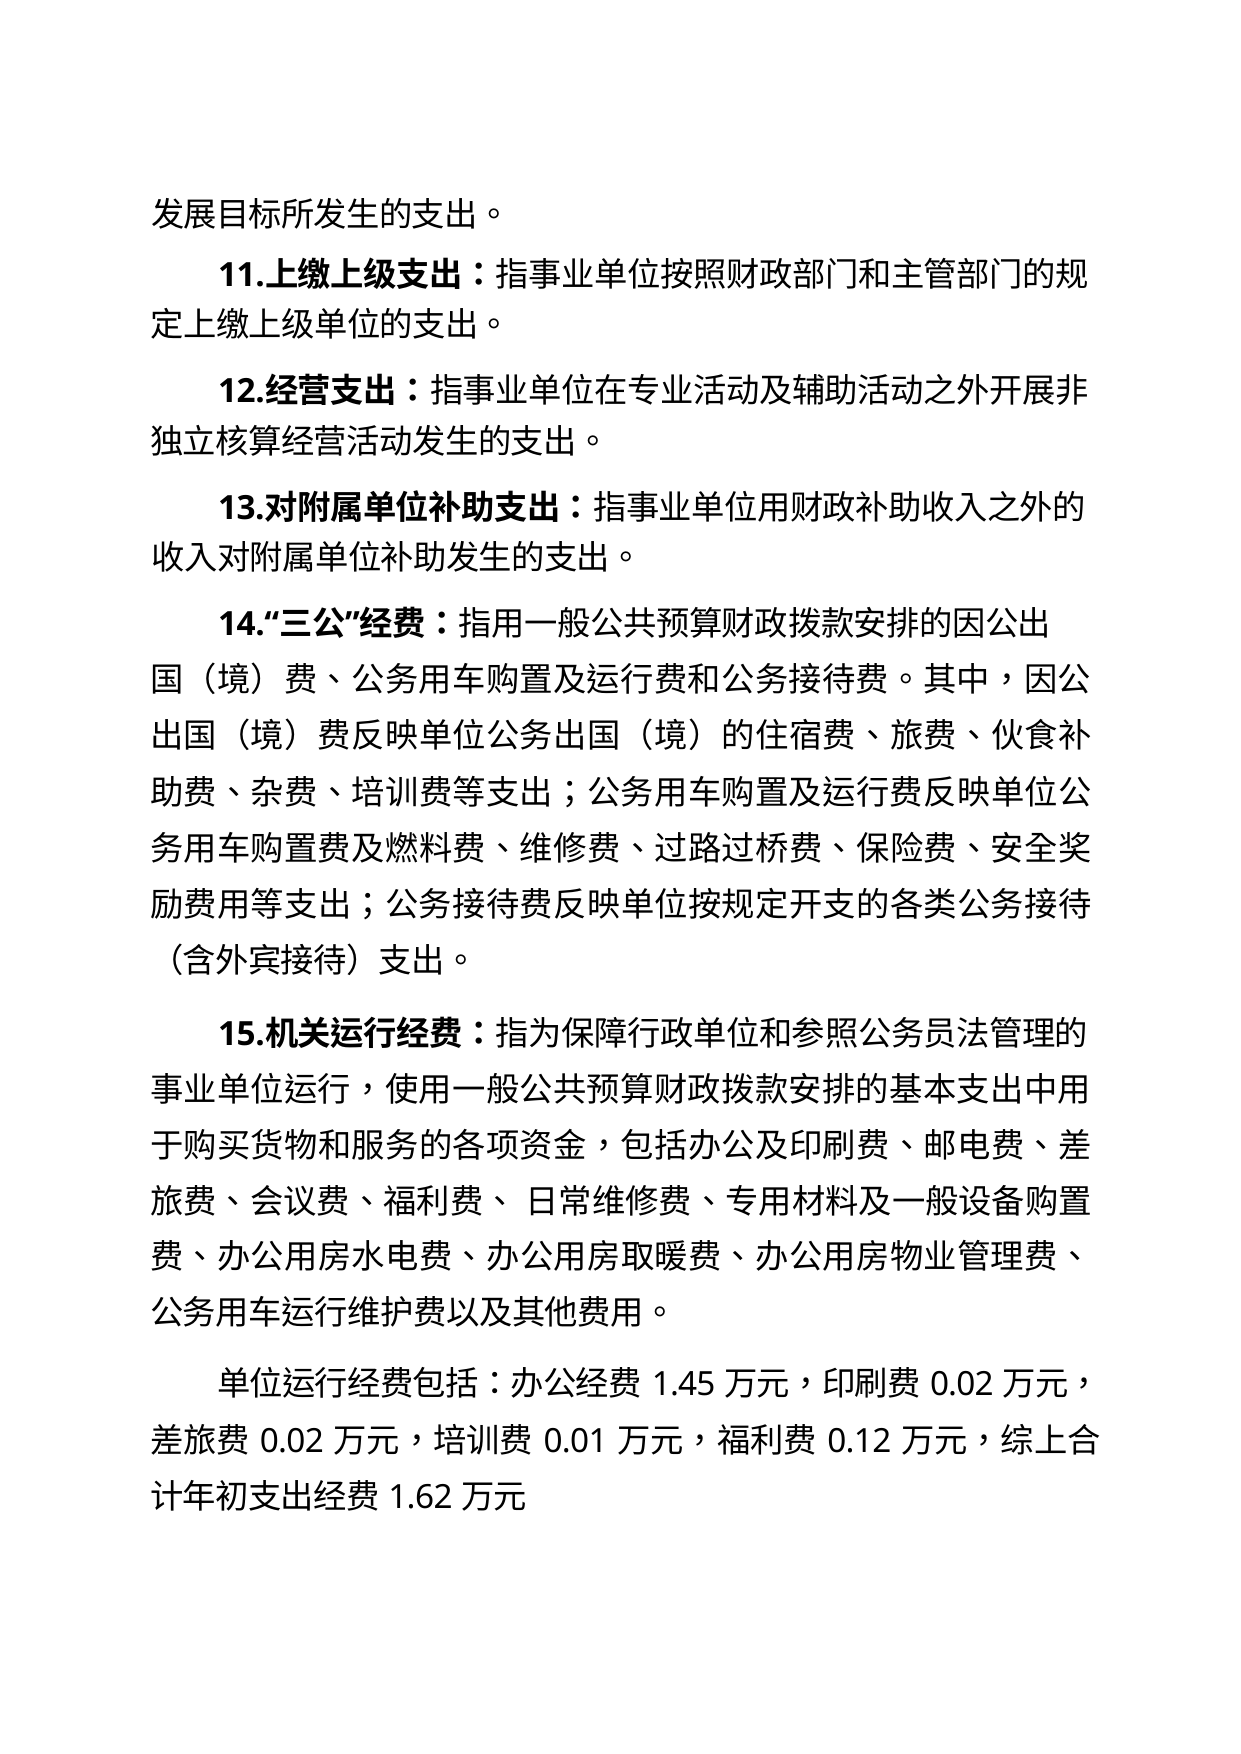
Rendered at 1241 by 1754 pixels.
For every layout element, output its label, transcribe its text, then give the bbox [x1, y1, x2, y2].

text 发展目标所发生的支出。 [151, 193, 1102, 235]
text 13.对附属单位补助支出：指事业单位用财政补助收入之外的 收入对附属单位补助发生的支出。 [152, 484, 1093, 579]
text 14.“三公”经费：指用一般公共预算财政拨款安排的因公出 国（境）费、公务用车购置及运行费和公务接待费。其中，因公 出国（境）费反映单位公务出国（境）的住宿费、旅费、伙食补 助费、杂费、培训费等支出；公务用车购置及运行费反映单位公 务用车购置费及燃料费、维修费、过路过桥费、保险费、安全奖 励费用等支出；公务接待费反映单位按规定开支的各类公务接待 （含外宾接待）支出。 [150, 600, 1093, 983]
text 15.机关运行经费：指为保障行政单位和参照公务员法管理的 事业单位运行，使用一般公共预算财政拨款安排的基本支出中用 于购买货物和服务的各项资金，包括办公及印刷费、邮电费、差 旅费、会议费、福利费、 日常维修费、专用材料及一般设备购置 费、办公用房水电费、办公用房取暖费、办公用房物业管理费、 公务用车运行维护费以及其他费用。 [150, 1010, 1093, 1334]
text 11.上缴上级支出：指事业单位按照财政部门和主管部门的规 定上缴上级单位的支出。 [151, 251, 1093, 347]
text 12.经营支出：指事业单位在专业活动及辅助活动之外开展非 独立核算经营活动发生的支出。 [150, 367, 1093, 463]
text 单位运行经费包括：办公经费 1.45 万元，印刷费 0.02 万元， 差旅费 0.02 万元，培训费 0.01 万元，福利费 0.12 万元，综上合 计年初支出经费 1.62 万元 [150, 1360, 1102, 1519]
